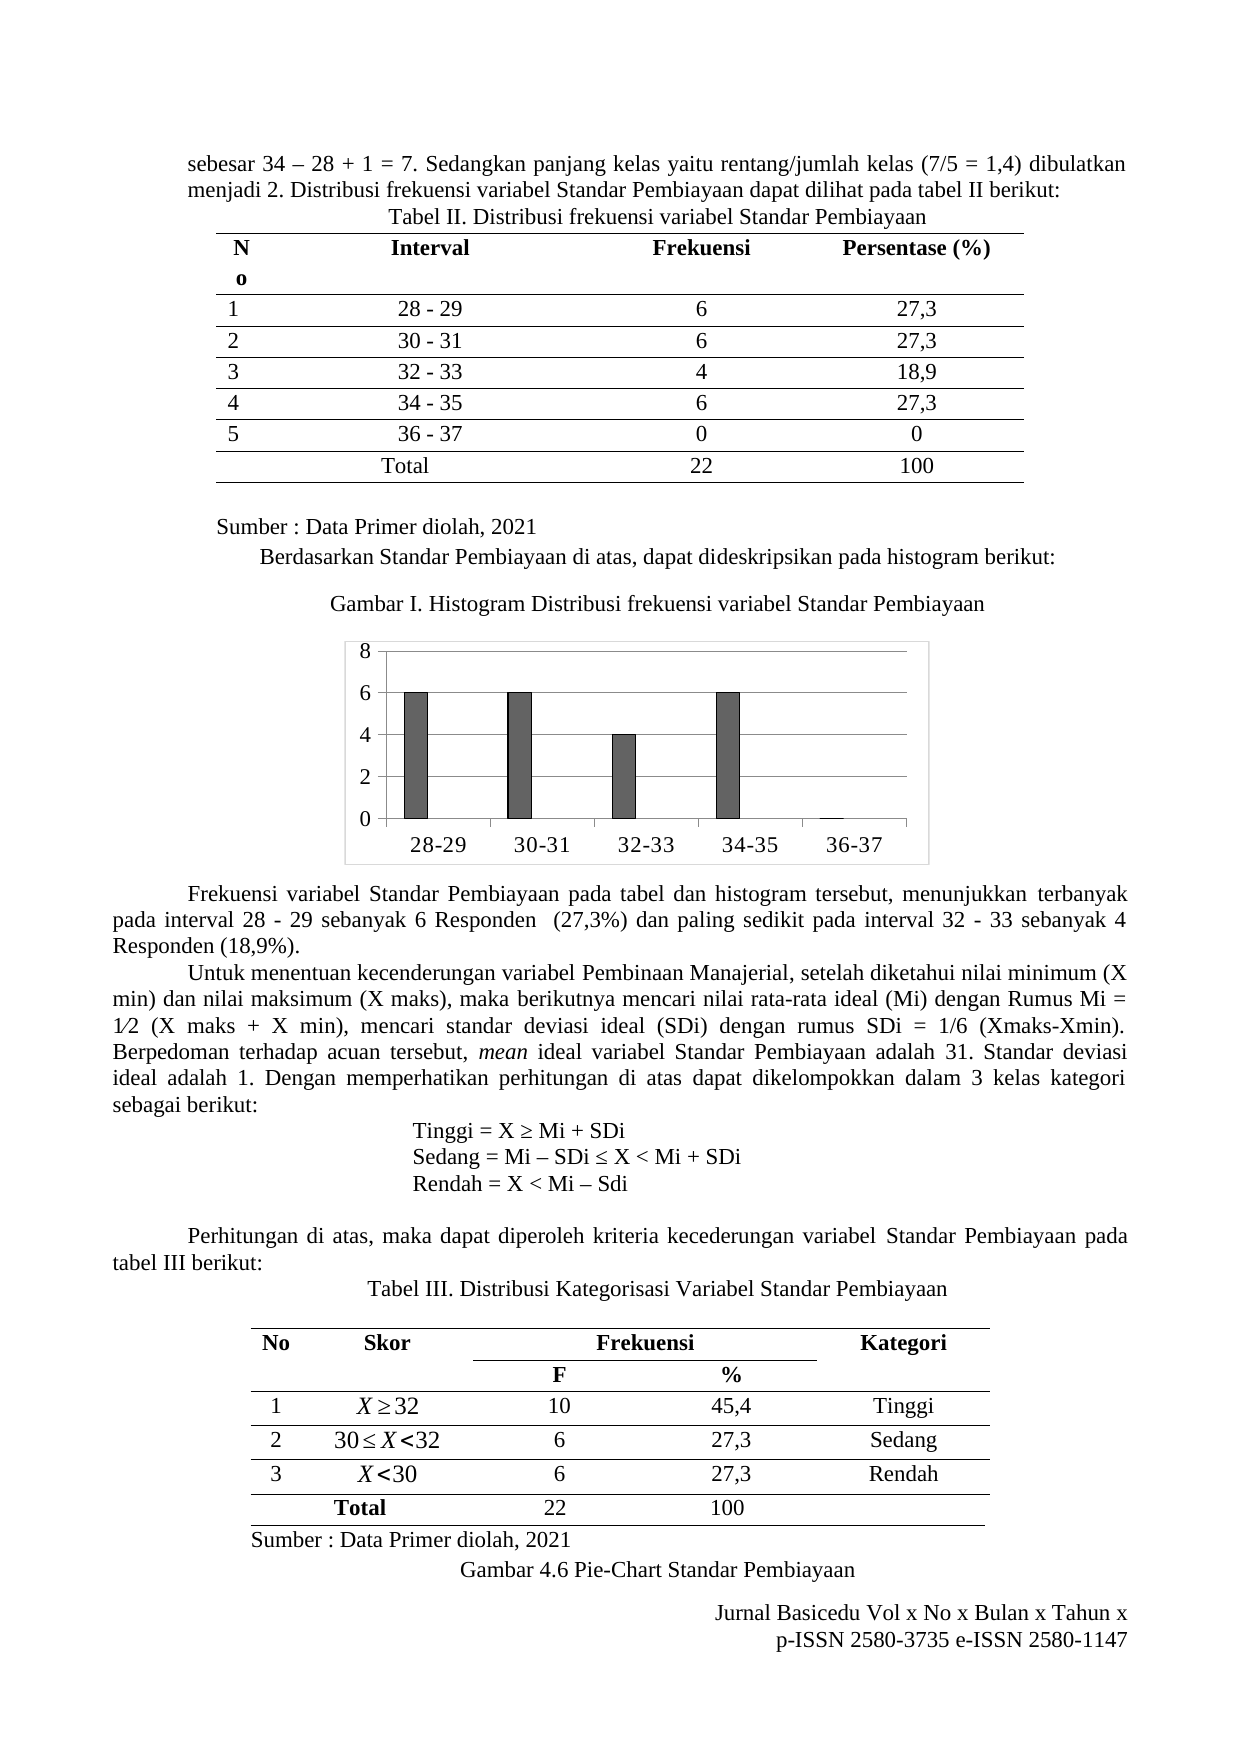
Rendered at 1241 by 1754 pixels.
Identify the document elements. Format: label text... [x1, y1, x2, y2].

table_cell 22 [469, 1495, 641, 1525]
table_cell 0 [594, 420, 809, 451]
list Sumber : Data Primer diolah, 2021 [187, 513, 1128, 539]
text Rendah = X < Mi – Sdi [337, 1170, 1128, 1196]
table_cell [301, 1460, 473, 1493]
table_cell 36 - 37 [266, 420, 594, 451]
table_cell 22 [594, 452, 809, 482]
table_cell 4 [594, 358, 809, 388]
table_cell 6 [594, 327, 809, 357]
table_cell Total [251, 1495, 469, 1525]
table_cell % [645, 1361, 817, 1391]
list Sumber : Data Primer diolah, 2021 [187, 1526, 1128, 1552]
table_cell F [473, 1361, 645, 1391]
text Tabel III. Distribusi Kategorisasi Variabel Standar Pembiayaan [112, 1275, 1128, 1302]
table_cell Sedang [817, 1426, 990, 1459]
table_header No [216, 234, 266, 294]
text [187, 150, 1128, 203]
table_cell [301, 1426, 473, 1459]
text Frekuensi variabel Standar Pembiayaan pada tabel dan histogram tersebut, menunjukkan terbanyak pada interval 28 - 29 sebanyak 6 Responden (27,3%) dan paling sedikit pada interval 32 - 33 sebanyak 4 Responden (18,9%). [112, 880, 1128, 959]
table_cell 0 [809, 420, 1024, 451]
table_cell 27,3 [645, 1460, 817, 1493]
text Sedang = Mi – SDi ≤ X < Mi + SDi [412, 1143, 1128, 1170]
table_cell 27,3 [809, 295, 1024, 326]
table_cell 3 [251, 1460, 301, 1493]
table_cell [301, 1392, 473, 1425]
table_cell [813, 1495, 985, 1525]
text Perhitungan di atas, maka dapat diperoleh kriteria kecederungan variabel Standar Pembiayaan pada tabel III berikut: [112, 1222, 1128, 1275]
text Tinggi = X ≥ Mi + SDi [412, 1117, 1128, 1143]
table_cell Rendah [817, 1460, 990, 1493]
table_cell 32 - 33 [266, 358, 594, 388]
table_cell 28 - 29 [266, 295, 594, 326]
table_cell 5 [216, 420, 266, 451]
table_header Frekuensi [473, 1329, 817, 1359]
table_cell 6 [594, 389, 809, 419]
table_cell 30 - 31 [266, 327, 594, 357]
table_header Kategori [817, 1329, 990, 1391]
list Berdasarkan Standar Pembiayaan di atas, dapat dideskripsikan pada histogram berikut: [187, 543, 1128, 570]
table_cell 27,3 [809, 389, 1024, 419]
table_cell 27,3 [645, 1426, 817, 1459]
table_header Frekuensi [594, 234, 809, 294]
table_cell 27,3 [809, 327, 1024, 357]
table_cell 100 [641, 1495, 813, 1525]
table_cell 3 [216, 358, 266, 388]
table_cell 1 [251, 1392, 301, 1425]
table_header No [251, 1329, 301, 1391]
table_cell 6 [594, 295, 809, 326]
table_cell 18,9 [809, 358, 1024, 388]
table_cell 6 [473, 1460, 645, 1493]
text Tabel II. Distribusi frekuensi variabel Standar Pembiayaan [187, 203, 1128, 229]
table_header Skor [301, 1329, 473, 1391]
table_header Persentase (%) [809, 234, 1024, 294]
table_cell 2 [216, 327, 266, 357]
table_cell 100 [809, 452, 1024, 482]
table_cell 34 - 35 [266, 389, 594, 419]
table_cell Tinggi [817, 1392, 990, 1425]
list Gambar 4.6 Pie-Chart Standar Pembiayaan [187, 1556, 1128, 1583]
table_cell 6 [473, 1426, 645, 1459]
table_cell 10 [473, 1392, 645, 1425]
table_cell 4 [216, 389, 266, 419]
table_cell 2 [251, 1426, 301, 1459]
table_cell 1 [216, 295, 266, 326]
table_cell 45,4 [645, 1392, 817, 1425]
text Untuk menentuan kecenderungan variabel Pembinaan Manajerial, setelah diketahui nilai minimum (X min) dan nilai maksimum (X maks), maka berikutnya mencari nilai rata-rata ideal (Mi) dengan Rumus Mi = 1⁄2 (X maks + X min), mencari standar deviasi ideal (SDi) dengan rumus SDi = 1/6 (Xmaks-Xmin). Berpedoman terhadap acuan tersebut, mean ideal variabel Standar Pembiayaan adalah 31. Standar deviasi ideal adalah 1. Dengan memperhatikan perhitungan di atas dapat dikelompokkan dalam 3 kelas kategori sebagai berikut: [112, 959, 1128, 1117]
table_cell Total [216, 452, 594, 482]
text Gambar I. Histogram Distribusi frekuensi variabel Standar Pembiayaan [112, 591, 1128, 617]
table_header Interval [266, 234, 594, 294]
